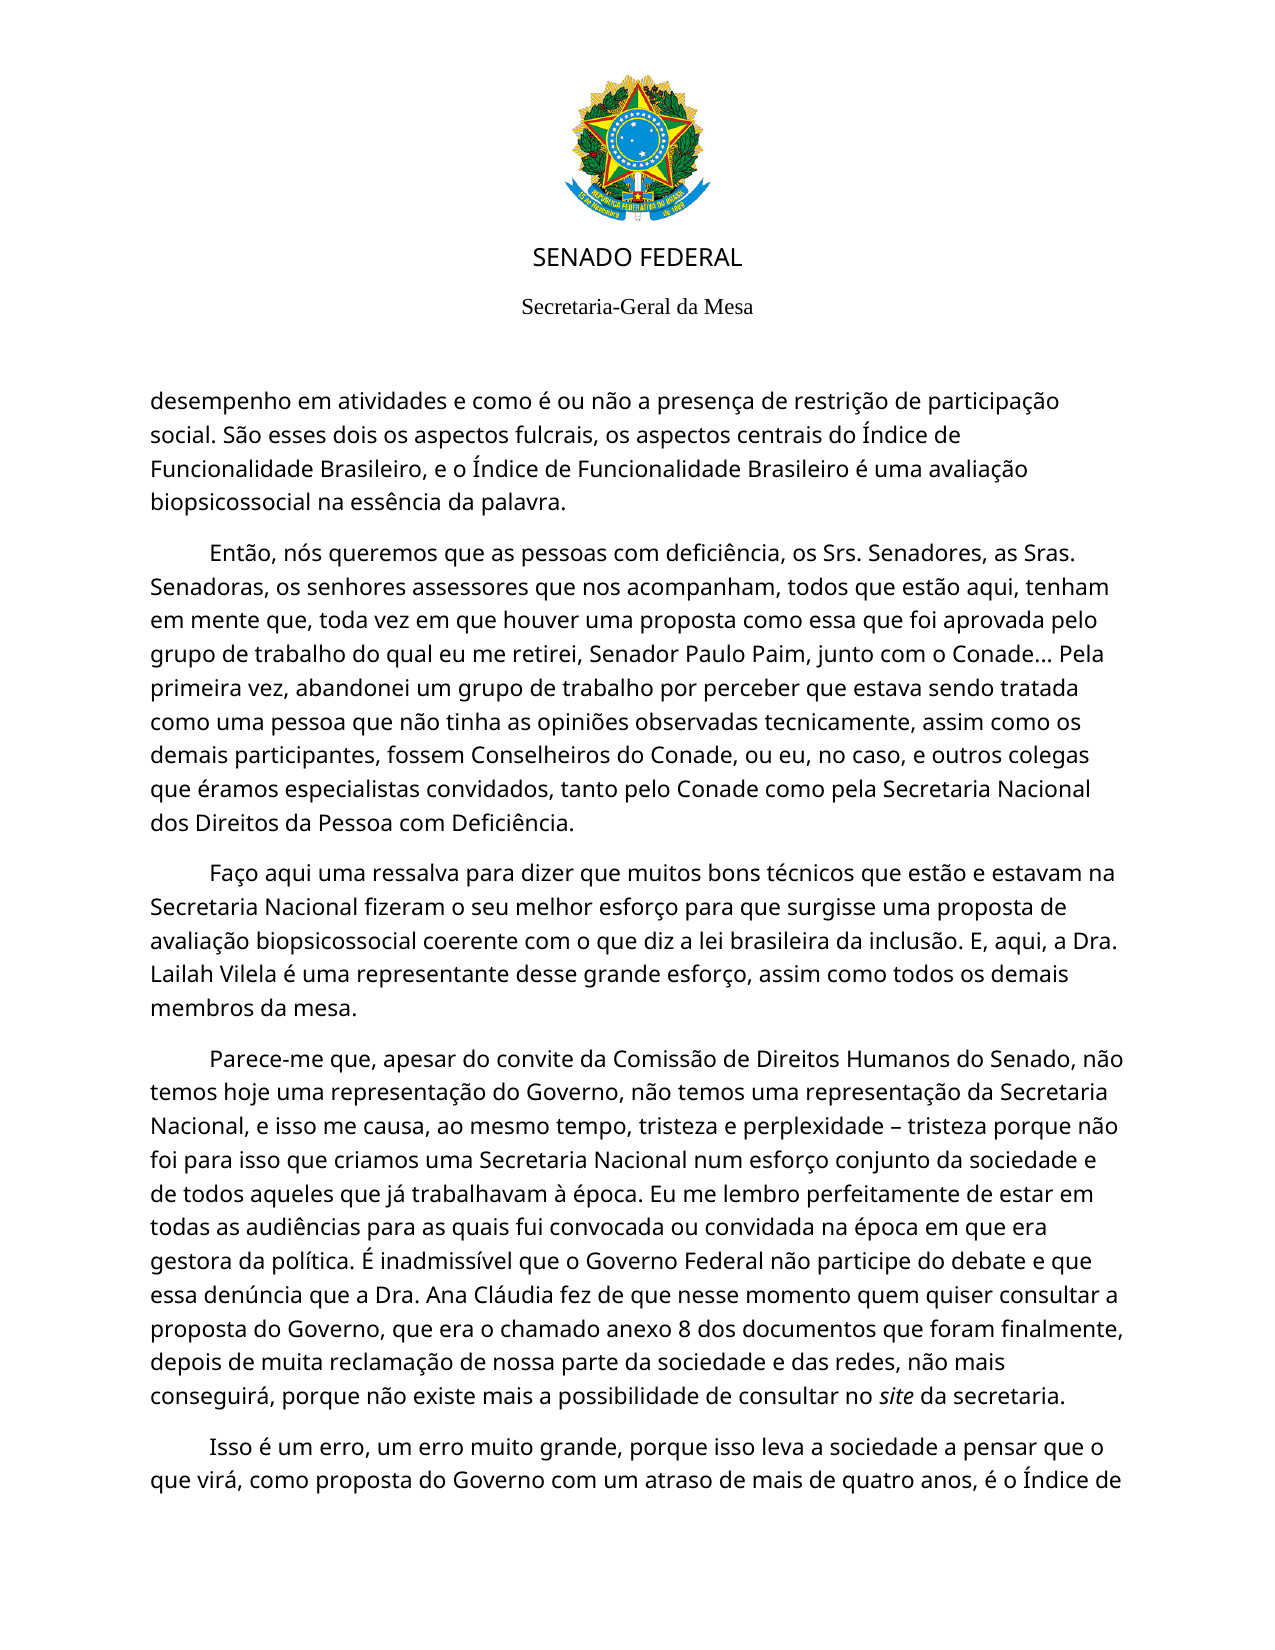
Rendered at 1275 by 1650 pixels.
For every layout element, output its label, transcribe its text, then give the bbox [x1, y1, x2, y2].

text Então, nós queremos que as pessoas com deficiência, os Srs. Senadores, as Sras. Senadoras, os senhores assessores que nos acompanham, todos que estão aqui, tenham em mente que, toda vez em que houver uma proposta como essa que foi aprovada pelo grupo de trabalho do qual eu me retirei, Senador Paulo Paim, junto com o Conade... Pela primeira vez, abandonei um grupo de trabalho por perceber que estava sendo tratada como uma pessoa que não tinha as opiniões observadas tecnicamente, assim como os demais participantes, fossem Conselheiros do Conade, ou eu, no caso, e outros colegas que éramos especialistas convidados, tanto pelo Conade como pela Secretaria Nacional dos Direitos da Pessoa com Deficiência. [150, 537, 1125, 838]
text Faço aqui uma ressalva para dizer que muitos bons técnicos que estão e estavam na Secretaria Nacional fizeram o seu melhor esforço para que surgisse uma proposta de avaliação biopsicossocial coerente com o que diz a lei brasileira da inclusão. E, aqui, a Dra. Lailah Vilela é uma representante desse grande esforço, assim como todos os demais membros da mesa. [150, 857, 1125, 1023]
text Parece-me que, apesar do convite da Comissão de Direitos Humanos do Senado, não temos hoje uma representação do Governo, não temos uma representação da Secretaria Nacional, e isso me causa, ao mesmo tempo, tristeza e perplexidade – tristeza porque não foi para isso que criamos uma Secretaria Nacional num esforço conjunto da sociedade e de todos aqueles que já trabalhavam à época. Eu me lembro perfeitamente de estar em todas as audiências para as quais fui convocada ou convidada na época em que era gestora da política. É inadmissível que o Governo Federal não participe do debate e que essa denúncia que a Dra. Ana Cláudia fez de que nesse momento quem quiser consultar a proposta do Governo, que era o chamado anexo 8 dos documentos que foram finalmente, depois de muita reclamação de nossa parte da sociedade e das redes, não mais conseguirá, porque não existe mais a possibilidade de consultar no site da secretaria. [150, 1042, 1125, 1411]
picture [564, 75, 711, 221]
